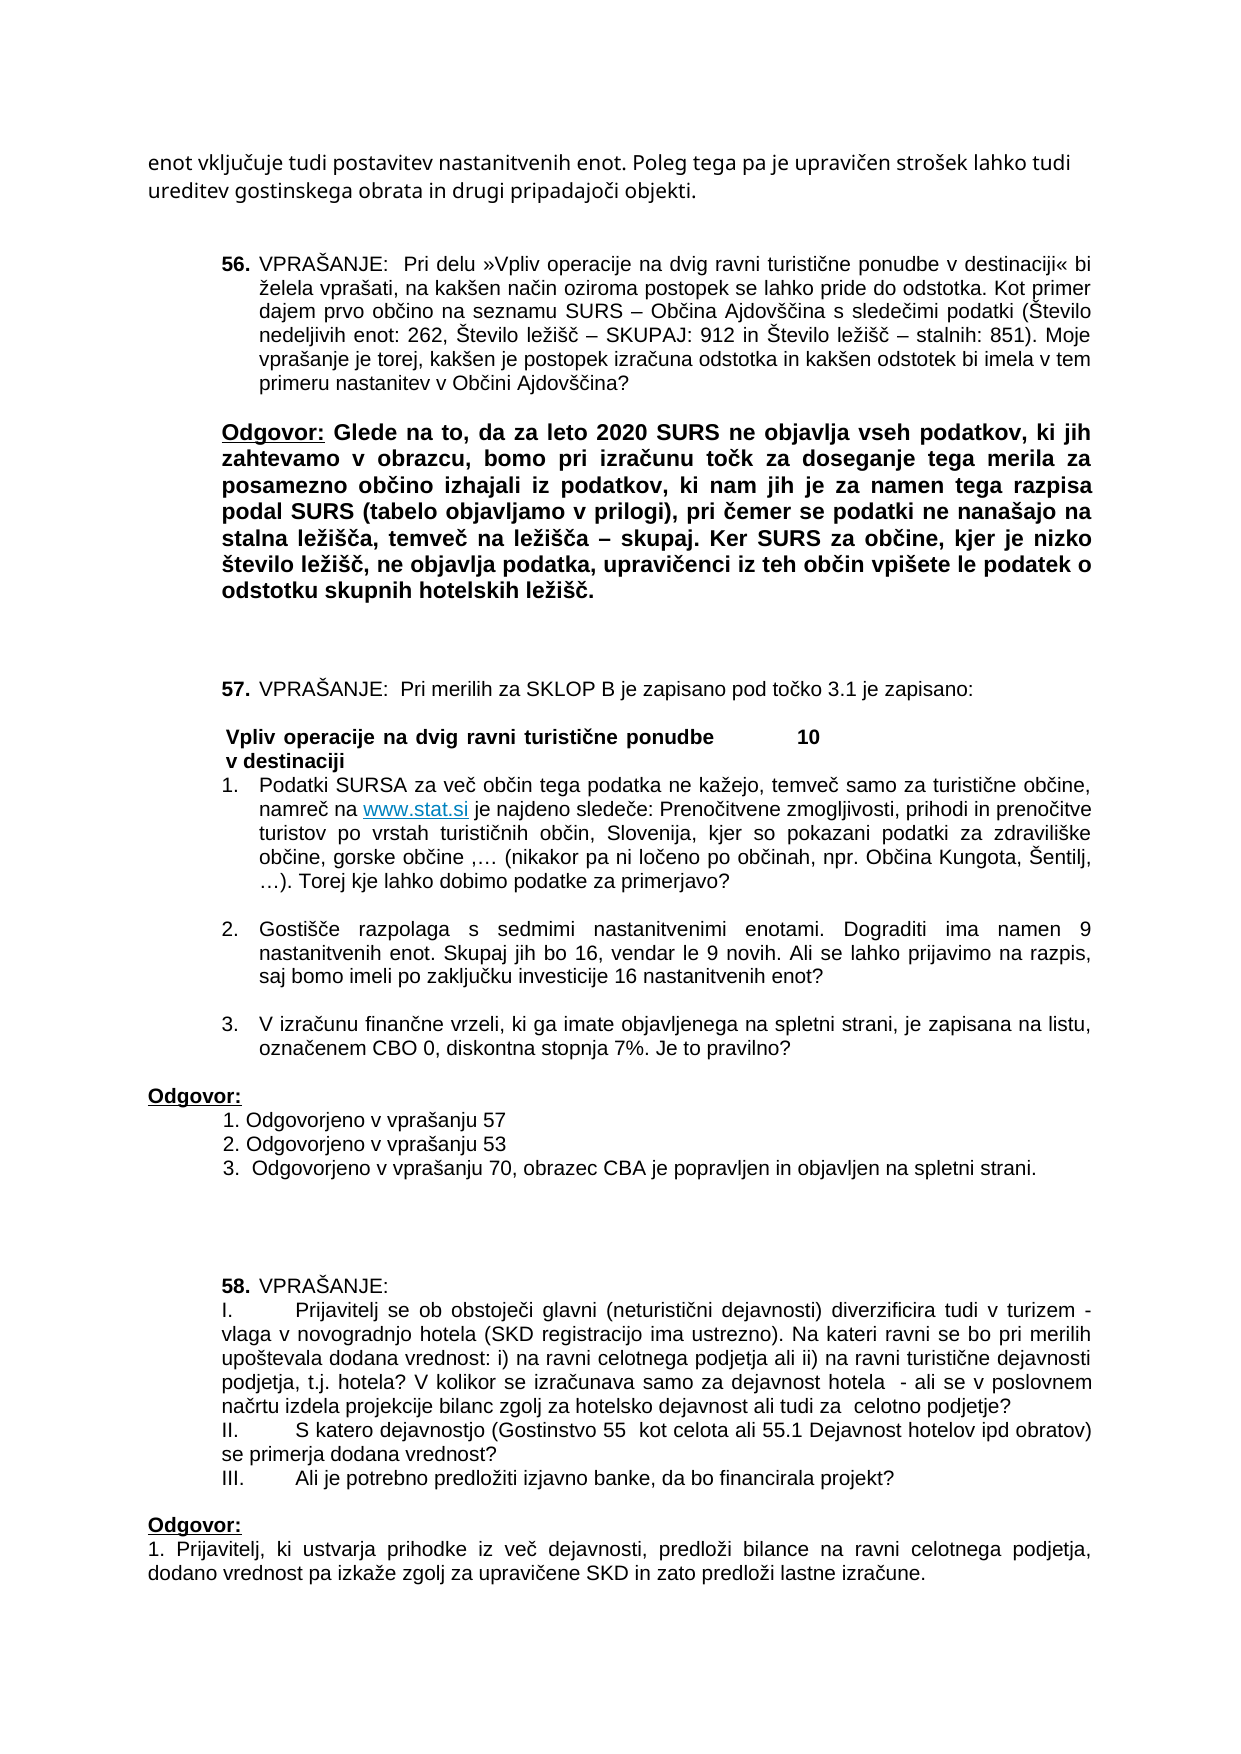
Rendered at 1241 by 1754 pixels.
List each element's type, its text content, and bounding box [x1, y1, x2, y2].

list Podatki SURSA za več občin tega podatka ne kažejo, temveč samo za turistične občine, namreč na www.stat.si je najdeno sledeče: Prenočitvene zmogljivosti, prihodi in prenočitve turistov po vrstah turističnih občin, Slovenija, kjer so pokazani podatki za zdraviliške občine, gorske občine ,… (nikakor pa ni ločeno po občinah, npr. Občina Kungota, Šentilj, …). Torej kje lahko dobimo podatke za primerjavo? [221, 773, 1093, 892]
list 2. Odgovorjeno v vprašanju 53 [223, 1132, 1093, 1156]
text Odgovor: [148, 1513, 1093, 1537]
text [148, 148, 1093, 204]
list Prijavitelj se ob obstoječi glavni (neturistični dejavnosti) diverzificira tudi v turizem - vlaga v novogradnjo hotela (SKD registracijo ima ustrezno). Na kateri ravni se bo pri merilih upoštevala dodana vrednost: i) na ravni celotnega podjetja ali ii) na ravni turistične dejavnosti podjetja, t.j. hotela? V kolikor se izračunava samo za dejavnost hotela - ali se v poslovnem načrtu izdela projekcije bilanc zgolj za hotelsko dejavnost ali tudi za celotno podjetje? [221, 1298, 1093, 1417]
list VPRAŠANJE: [221, 1274, 1093, 1298]
text Odgovor: Glede na to, da za leto 2020 SURS ne objavlja vseh podatkov, ki jih zahtevamo v obrazcu, bomo pri izračunu točk za doseganje tega merila za posamezno občino izhajali iz podatkov, ki nam jih je za namen tega razpisa podal SURS (tabelo objavljamo v prilogi), pri čemer se podatki ne nanašajo na stalna ležišča, temveč na ležišča – skupaj. Ker SURS za občine, kjer je nizko število ležišč, ne objavlja podatka, upravičenci iz teh občin vpišete le podatek o odstotku skupnih hotelskih ležišč. [221, 419, 1093, 603]
list 1. Odgovorjeno v vprašanju 57 [223, 1108, 1093, 1132]
list V izračunu finančne vrzeli, ki ga imate objavljenega na spletni strani, je zapisana na listu, označenem CBO 0, diskontna stopnja 7%. Je to pravilno? [221, 1012, 1093, 1060]
list Ali je potrebno predložiti izjavno banke, da bo financirala projekt? [221, 1465, 1093, 1489]
list 3. Odgovorjeno v vprašanju 70, obrazec CBA je popravljen in objavljen na spletni strani. [223, 1156, 1093, 1180]
text 1. Prijavitelj, ki ustvarja prihodke iz več dejavnosti, predloži bilance na ravni celotnega podjetja, dodano vrednost pa izkaže zgolj za upravičene SKD in zato predloži lastne izračune. [148, 1537, 1093, 1585]
list S katero dejavnostjo (Gostinstvo 55 kot celota ali 55.1 Dejavnost hotelov ipd obratov) se primerja dodana vrednost? [221, 1417, 1093, 1465]
list VPRAŠANJE: Pri merilih za SKLOP B je zapisano pod točko 3.1 je zapisano: [221, 677, 1093, 701]
table_header 10 [719, 701, 1093, 773]
list Gostišče razpolaga s sedmimi nastanitvenimi enotami. Dograditi ima namen 9 nastanitvenih enot. Skupaj jih bo 16, vendar le 9 novih. Ali se lahko prijavimo na razpis, saj bomo imeli po zaključku investicije 16 nastanitvenih enot? [221, 916, 1093, 988]
list VPRAŠANJE: Pri delu »Vpliv operacije na dvig ravni turistične ponudbe v destinaciji« bi želela vprašati, na kakšen način oziroma postopek se lahko pride do odstotka. Kot primer dajem prvo občino na seznamu SURS – Občina Ajdovščina s sledečimi podatki (Število nedeljivih enot: 262, Število ležišč – SKUPAJ: 912 in Število ležišč – stalnih: 851). Moje vprašanje je torej, kakšen je postopek izračuna odstotka in kakšen odstotek bi imela v tem primeru nastanitev v Občini Ajdovščina? [221, 251, 1093, 395]
table_header Vpliv operacije na dvig ravni turistične ponudbe v destinaciji [148, 701, 719, 773]
text Odgovor: [148, 1084, 1093, 1108]
